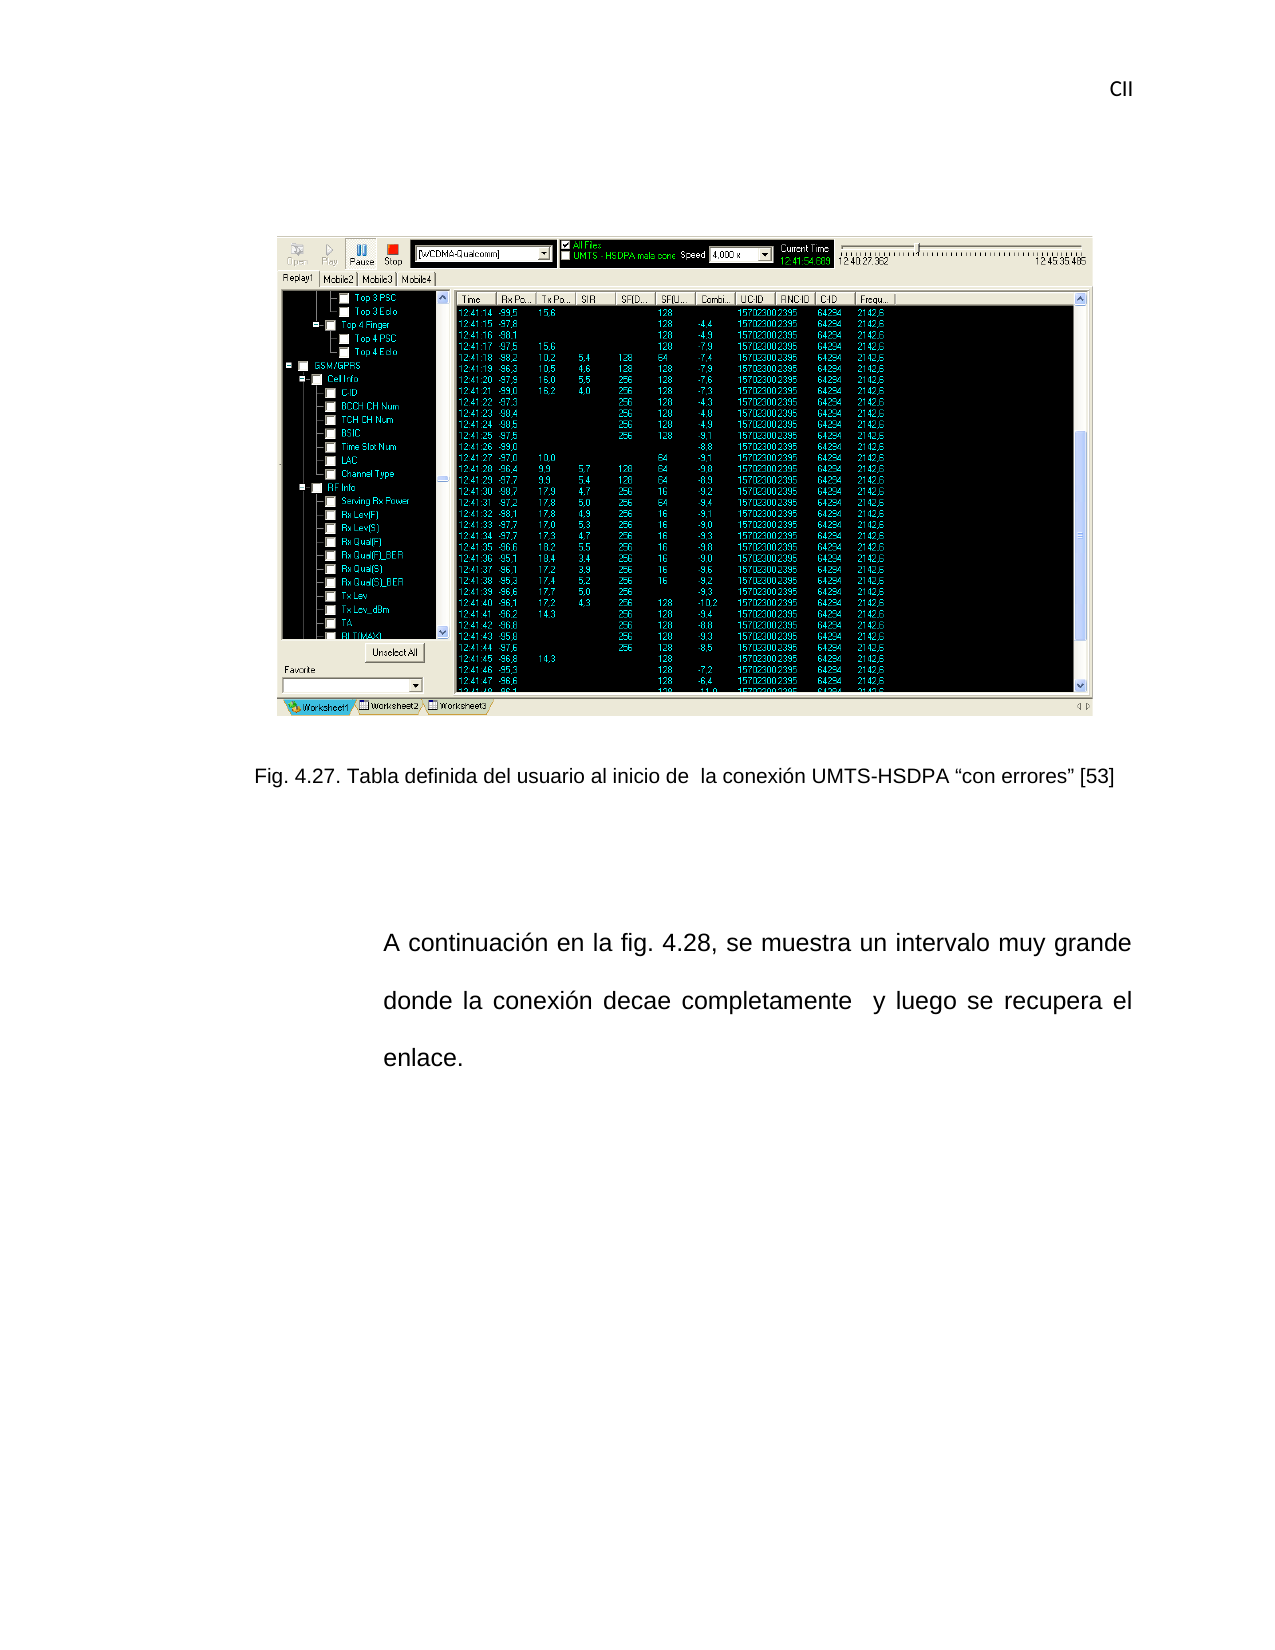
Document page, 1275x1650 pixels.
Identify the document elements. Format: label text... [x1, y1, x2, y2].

picture [277, 236, 1093, 716]
text A continuación en la fig. 4.28, se muestra un intervalo muy grande donde la conexión decae completamente y luego se recupera el enlace. [383, 928, 1133, 1072]
text Fig. 4.27. Tabla definida del usuario al inicio de la conexión UMTS-HSDPA “con errores” [53] [236, 764, 1133, 788]
